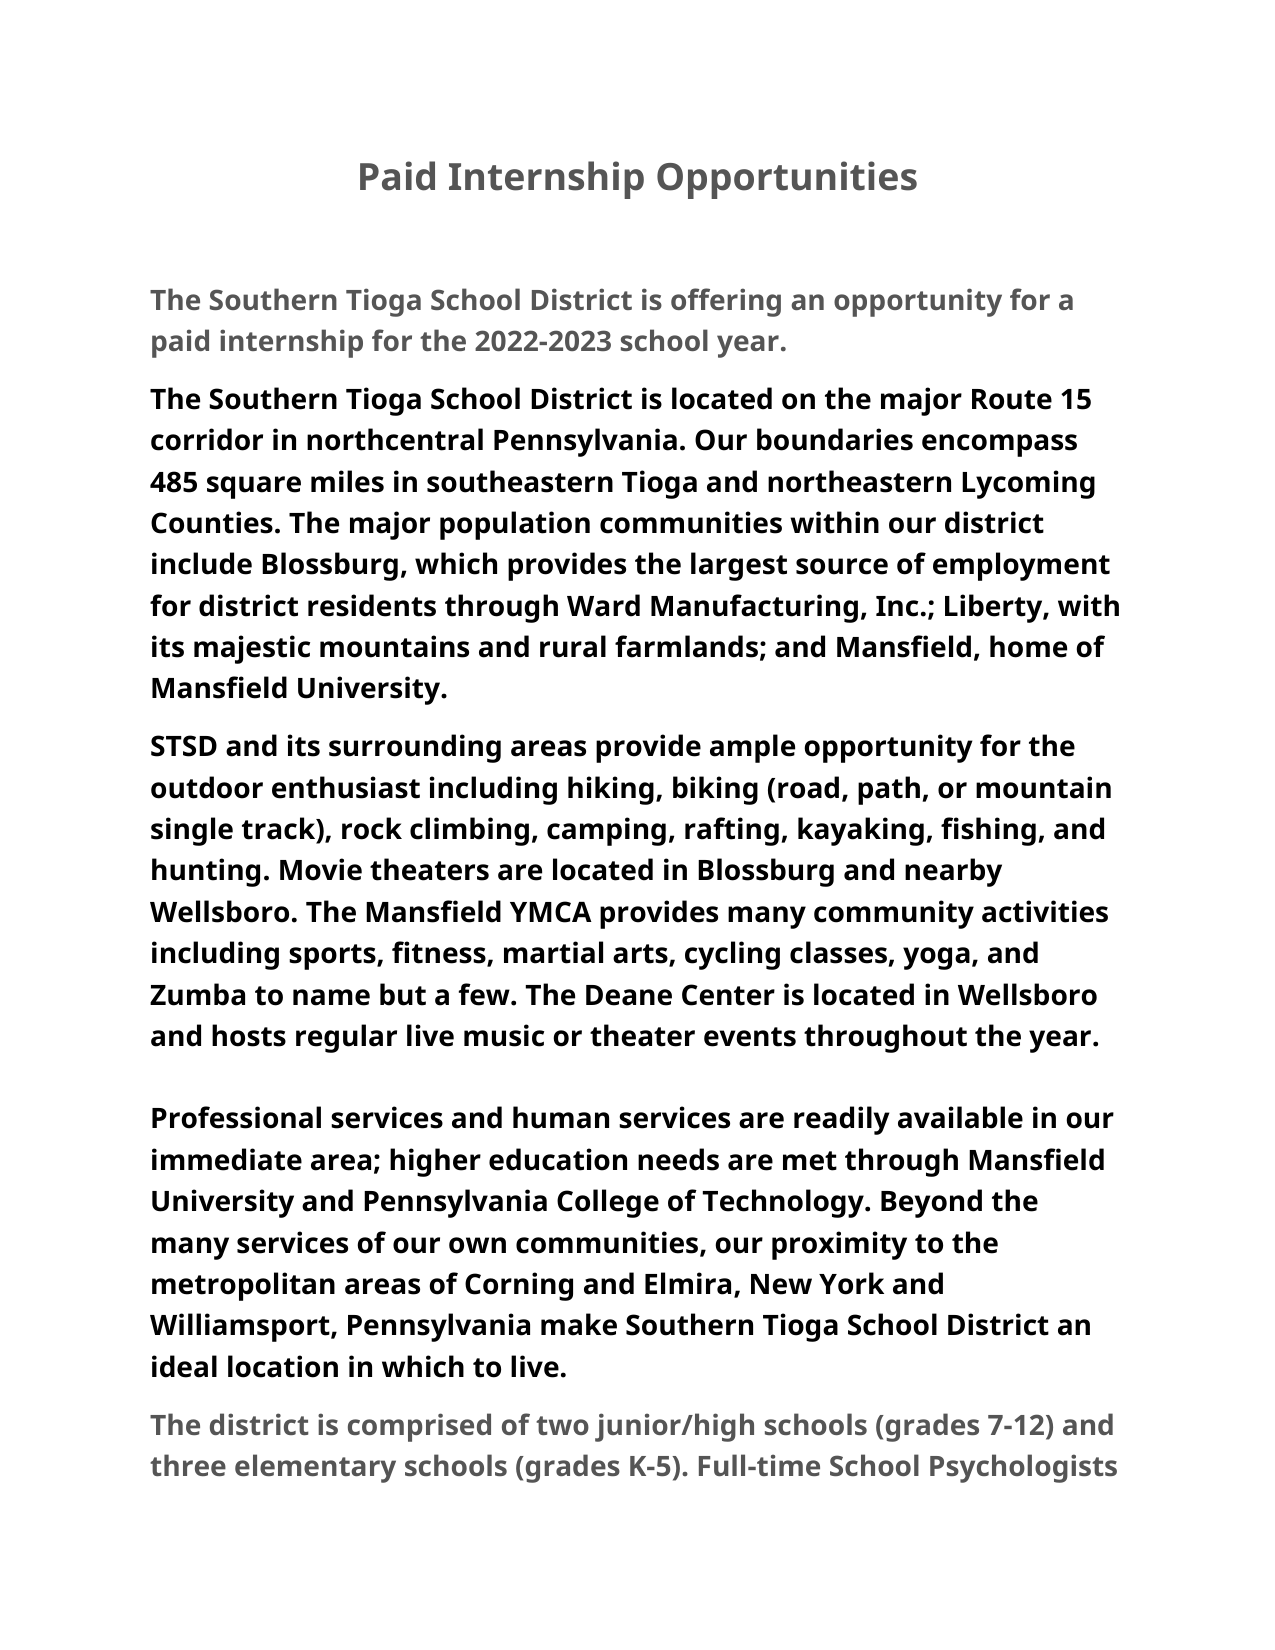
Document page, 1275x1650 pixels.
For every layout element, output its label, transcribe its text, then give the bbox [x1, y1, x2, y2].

text Paid Internship Opportunities [150, 150, 1125, 201]
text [150, 1405, 1125, 1485]
text The Southern Tioga School District is offering an opportunity for a paid internship for the 2022-2023 school year. [150, 280, 1125, 359]
text STSD and its surrounding areas provide ample opportunity for the outdoor enthusiast including hiking, biking (road, path, or mountain single track), rock climbing, camping, rafting, kayaking, fishing, and hunting. Movie theaters are located in Blossburg and nearby Wellsboro. The Mansfield YMCA provides many community activities including sports, fitness, martial arts, cycling classes, yoga, and Zumba to name but a few. The Deane Center is located in Wellsboro and hosts regular live music or theater events throughout the year. Professional services and human services are readily available in our immediate area; higher education needs are met through Mansfield University and Pennsylvania College of Technology. Beyond the many services of our own communities, our proximity to the metropolitan areas of Corning and Elmira, New York and Williamsport, Pennsylvania make Southern Tioga School District an ideal location in which to live. [150, 727, 1125, 1385]
text The Southern Tioga School District is located on the major Route 15 corridor in northcentral Pennsylvania. Our boundaries encompass 485 square miles in southeastern Tioga and northeastern Lycoming Counties. The major population communities within our district include Blossburg, which provides the largest source of employment for district residents through Ward Manufacturing, Inc.; Liberty, with its majestic mountains and rural farmlands; and Mansfield, home of Mansfield University. [150, 379, 1125, 707]
